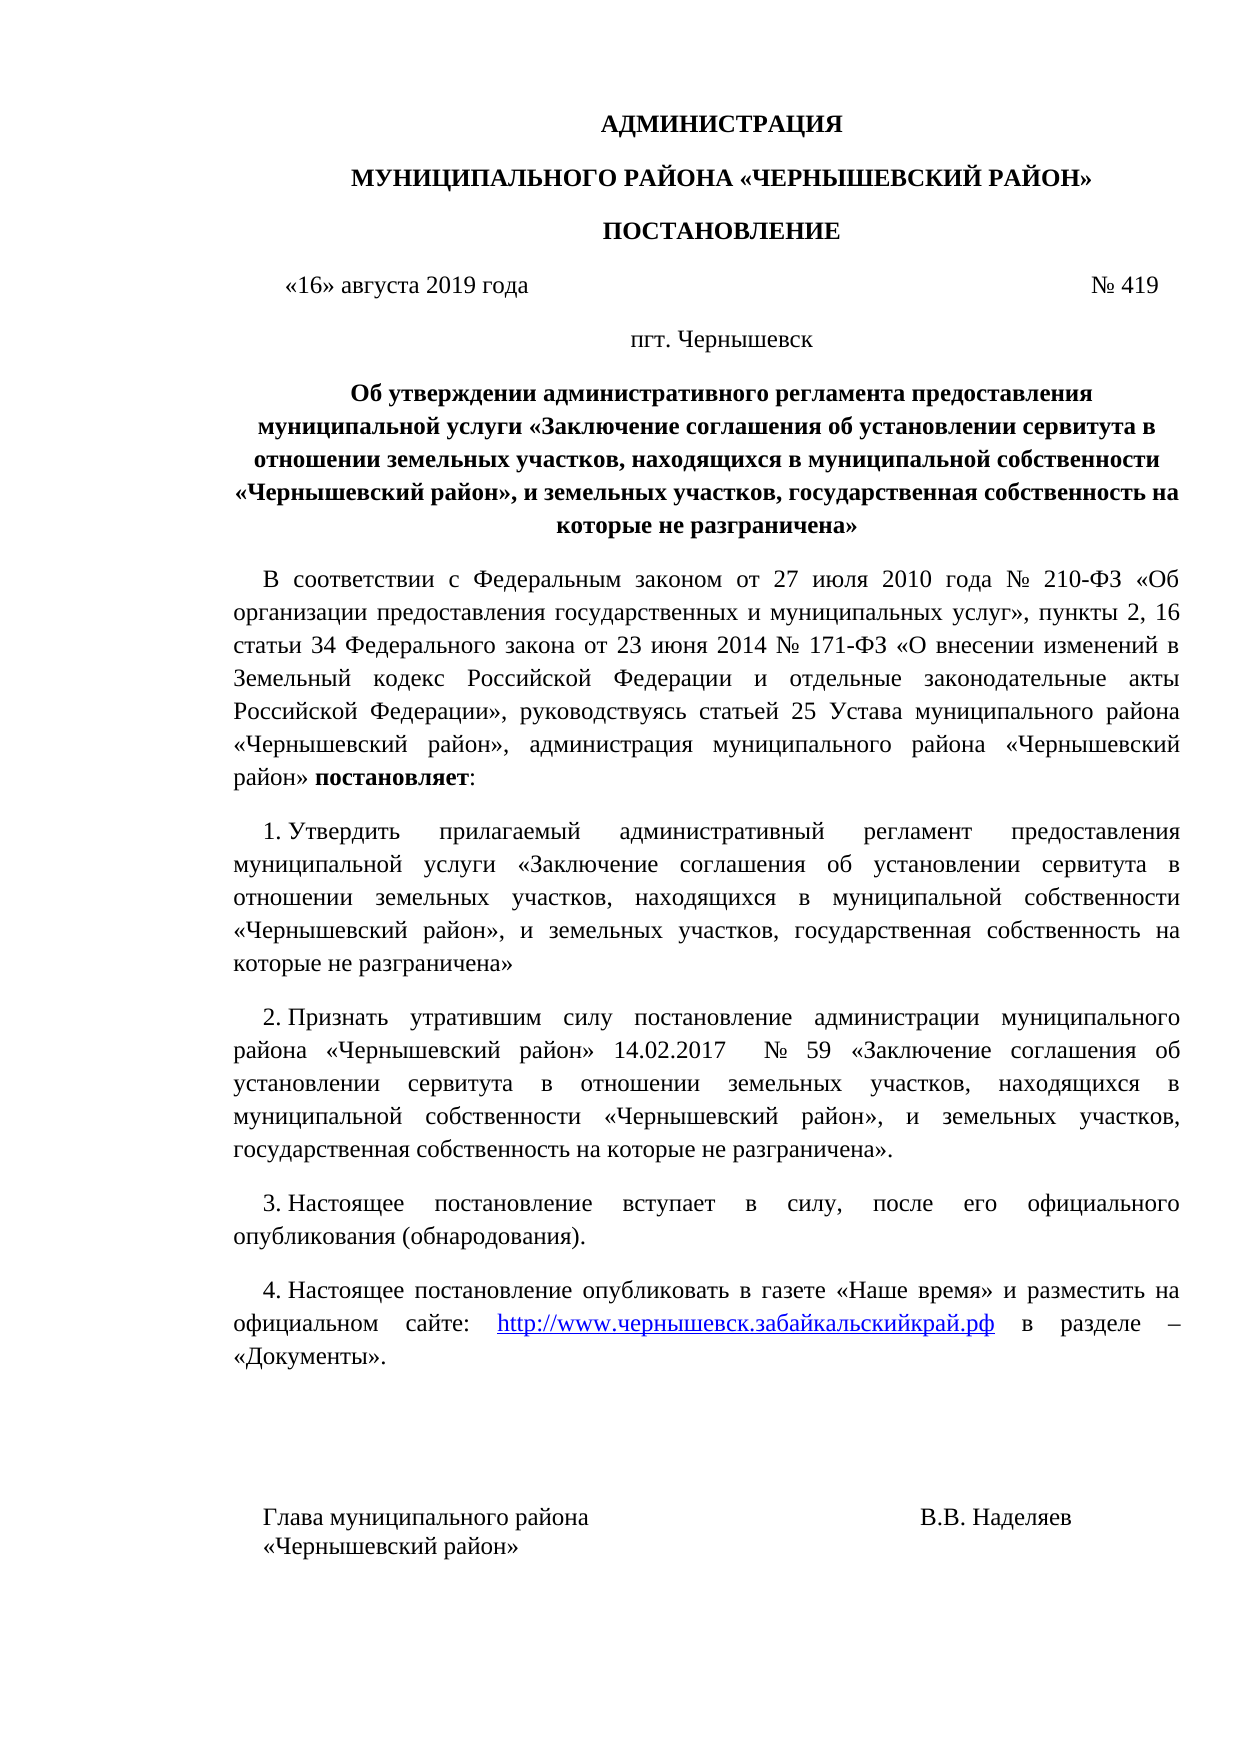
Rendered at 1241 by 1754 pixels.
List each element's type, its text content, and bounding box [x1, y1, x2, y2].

text «16» августа 2019 года № 419 [233, 270, 1181, 299]
text пгт. Чернышевск [233, 324, 1181, 353]
text В соответствии с Федеральным законом от 27 июля 2010 года № 210-ФЗ «Об организации предоставления государственных и муниципальных услуг», пункты 2, 16 статьи 34 Федерального закона от 23 июня 2014 № 171-ФЗ «О внесении изменений в Земельный кодекс Российской Федерации и отдельные законодательные акты Российской Федерации», руководствуясь статьей 25 Устава муниципального района «Чернышевский район», администрация муниципального района «Чернышевский район» постановляет: [233, 564, 1181, 791]
text 4. Настоящее постановление опубликовать в газете «Наше время» и разместить на официальном сайте: http://www.чернышевск.забайкальскийкрай.рф в разделе – «Документы». [233, 1275, 1181, 1369]
text МУНИЦИПАЛЬНОГО РАЙОНА «ЧЕРНЫШЕВСКИЙ РАЙОН» [233, 163, 1181, 191]
text АДМИНИСТРАЦИЯ [233, 109, 1181, 137]
text 3. Настоящее постановление вступает в силу, после его официального опубликования (обнародования). [233, 1188, 1181, 1249]
text Об утверждении административного регламента предоставления муниципальной услуги «Заключение соглашения об установлении сервитута в отношении земельных участков, находящихся в муниципальной собственности «Чернышевский район», и земельных участков, государственная собственность на которые не разграничена» [233, 378, 1181, 539]
text 1. Утвердить прилагаемый административный регламент предоставления муниципальной услуги «Заключение соглашения об установлении сервитута в отношении земельных участков, находящихся в муниципальной собственности «Чернышевский район», и земельных участков, государственная собственность на которые не разграничена» [233, 816, 1181, 977]
text ПОСТАНОВЛЕНИЕ [233, 216, 1181, 245]
text «Чернышевский район» [233, 1531, 1181, 1560]
text Глава муниципального района В.В. Наделяев [233, 1502, 1181, 1531]
text 2. Признать утратившим силу постановление администрации муниципального района «Чернышевский район» 14.02.2017 № 59 «Заключение соглашения об установлении сервитута в отношении земельных участков, находящихся в муниципальной собственности «Чернышевский район», и земельных участков, государственная собственность на которые не разграничена». [233, 1002, 1181, 1163]
